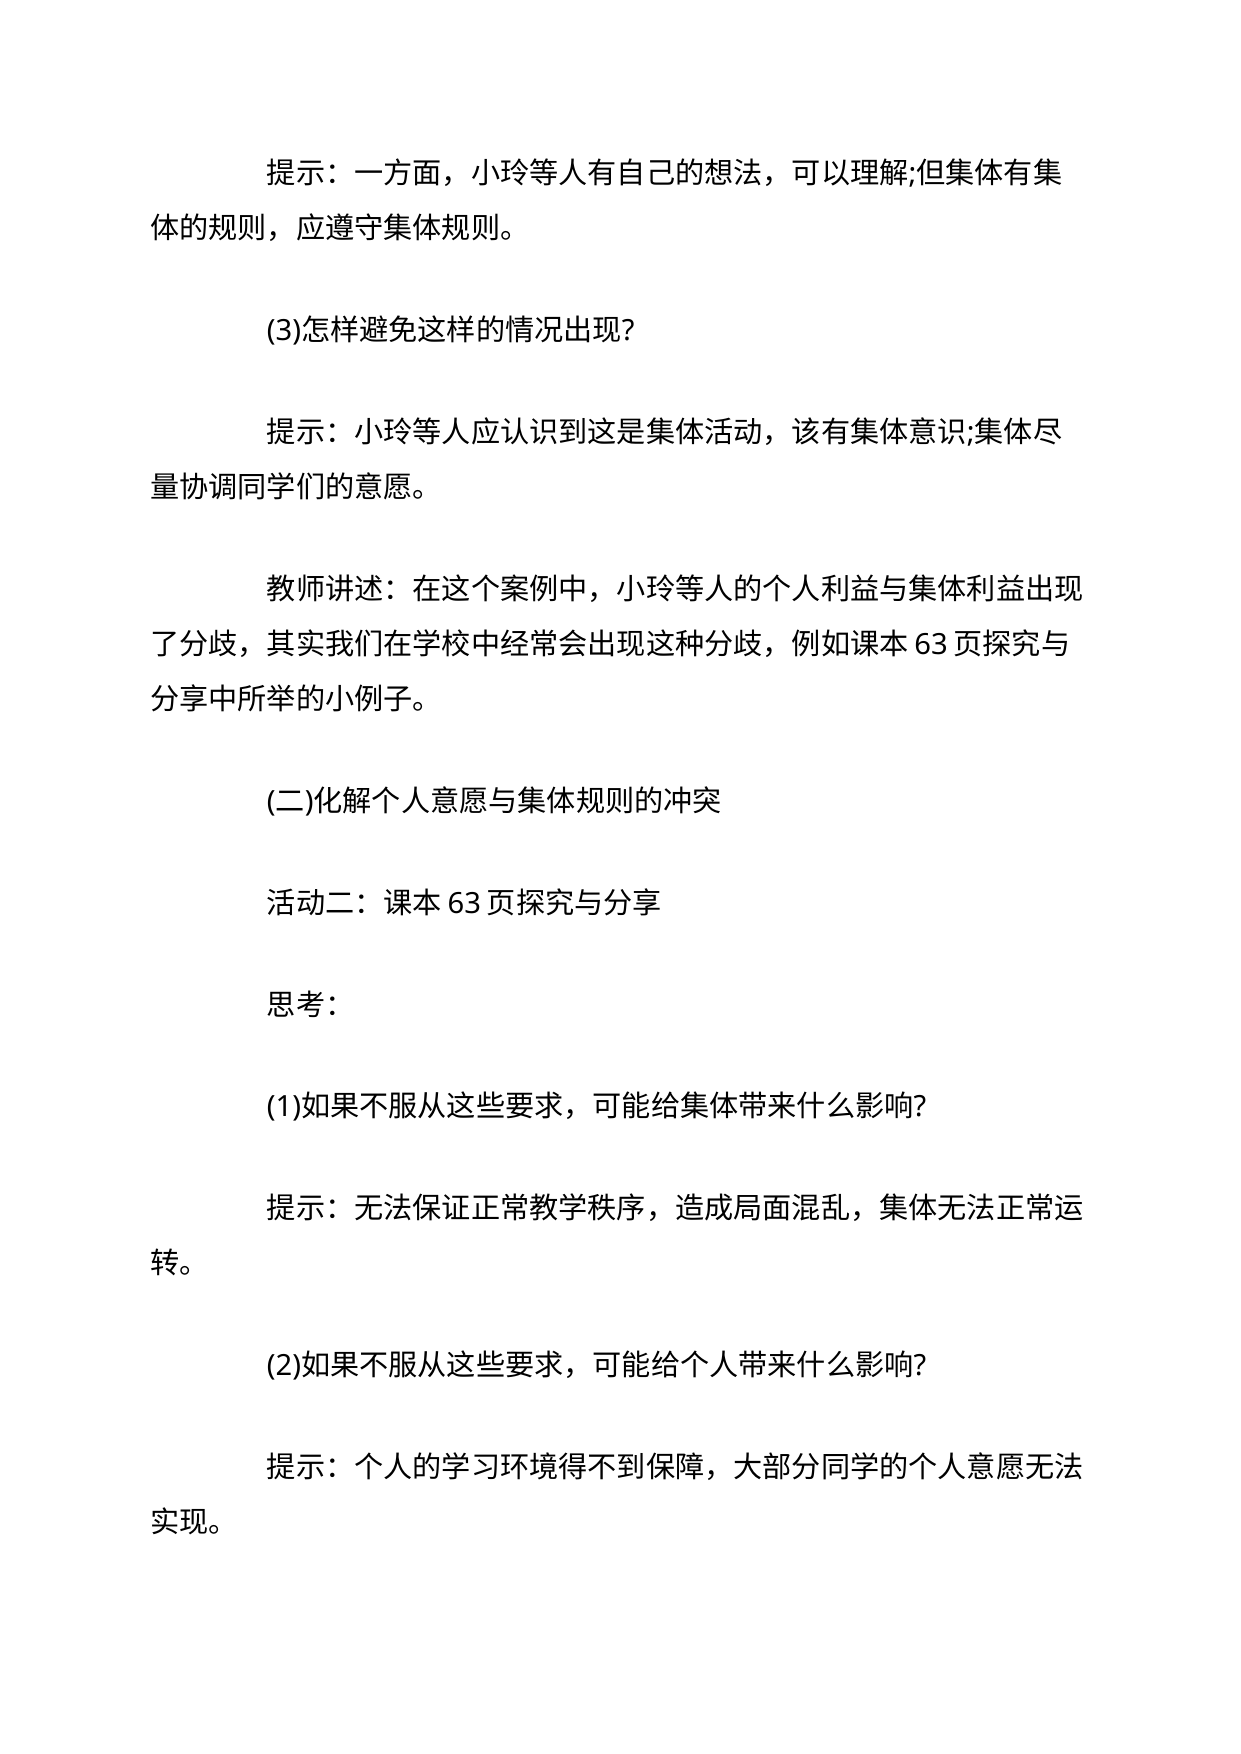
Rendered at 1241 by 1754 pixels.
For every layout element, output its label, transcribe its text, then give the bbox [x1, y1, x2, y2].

text 提示：无法保证正常教学秩序，造成局面混乱，集体无法正常运转。 [150, 1185, 1090, 1282]
text 思考： [150, 981, 1090, 1023]
text 提示：个人的学习环境得不到保障，大部分同学的个人意愿无法实现。 [150, 1443, 1090, 1541]
text 提示：小玲等人应认识到这是集体活动，该有集体意识;集体尽量协调同学们的意愿。 [150, 409, 1090, 506]
text 教师讲述：在这个案例中，小玲等人的个人利益与集体利益出现了分歧，其实我们在学校中经常会出现这种分歧，例如课本63页探究与分享中所举的小例子。 [150, 566, 1090, 718]
text 提示：一方面，小玲等人有自己的想法，可以理解;但集体有集体的规则，应遵守集体规则。 [150, 150, 1090, 247]
text 活动二：课本63页探究与分享 [150, 879, 1090, 922]
text (2)如果不服从这些要求，可能给个人带来什么影响? [150, 1342, 1090, 1384]
text (二)化解个人意愿与集体规则的冲突 [150, 777, 1090, 819]
text (1)如果不服从这些要求，可能给集体带来什么影响? [150, 1083, 1090, 1125]
text (3)怎样避免这样的情况出现? [150, 307, 1090, 349]
